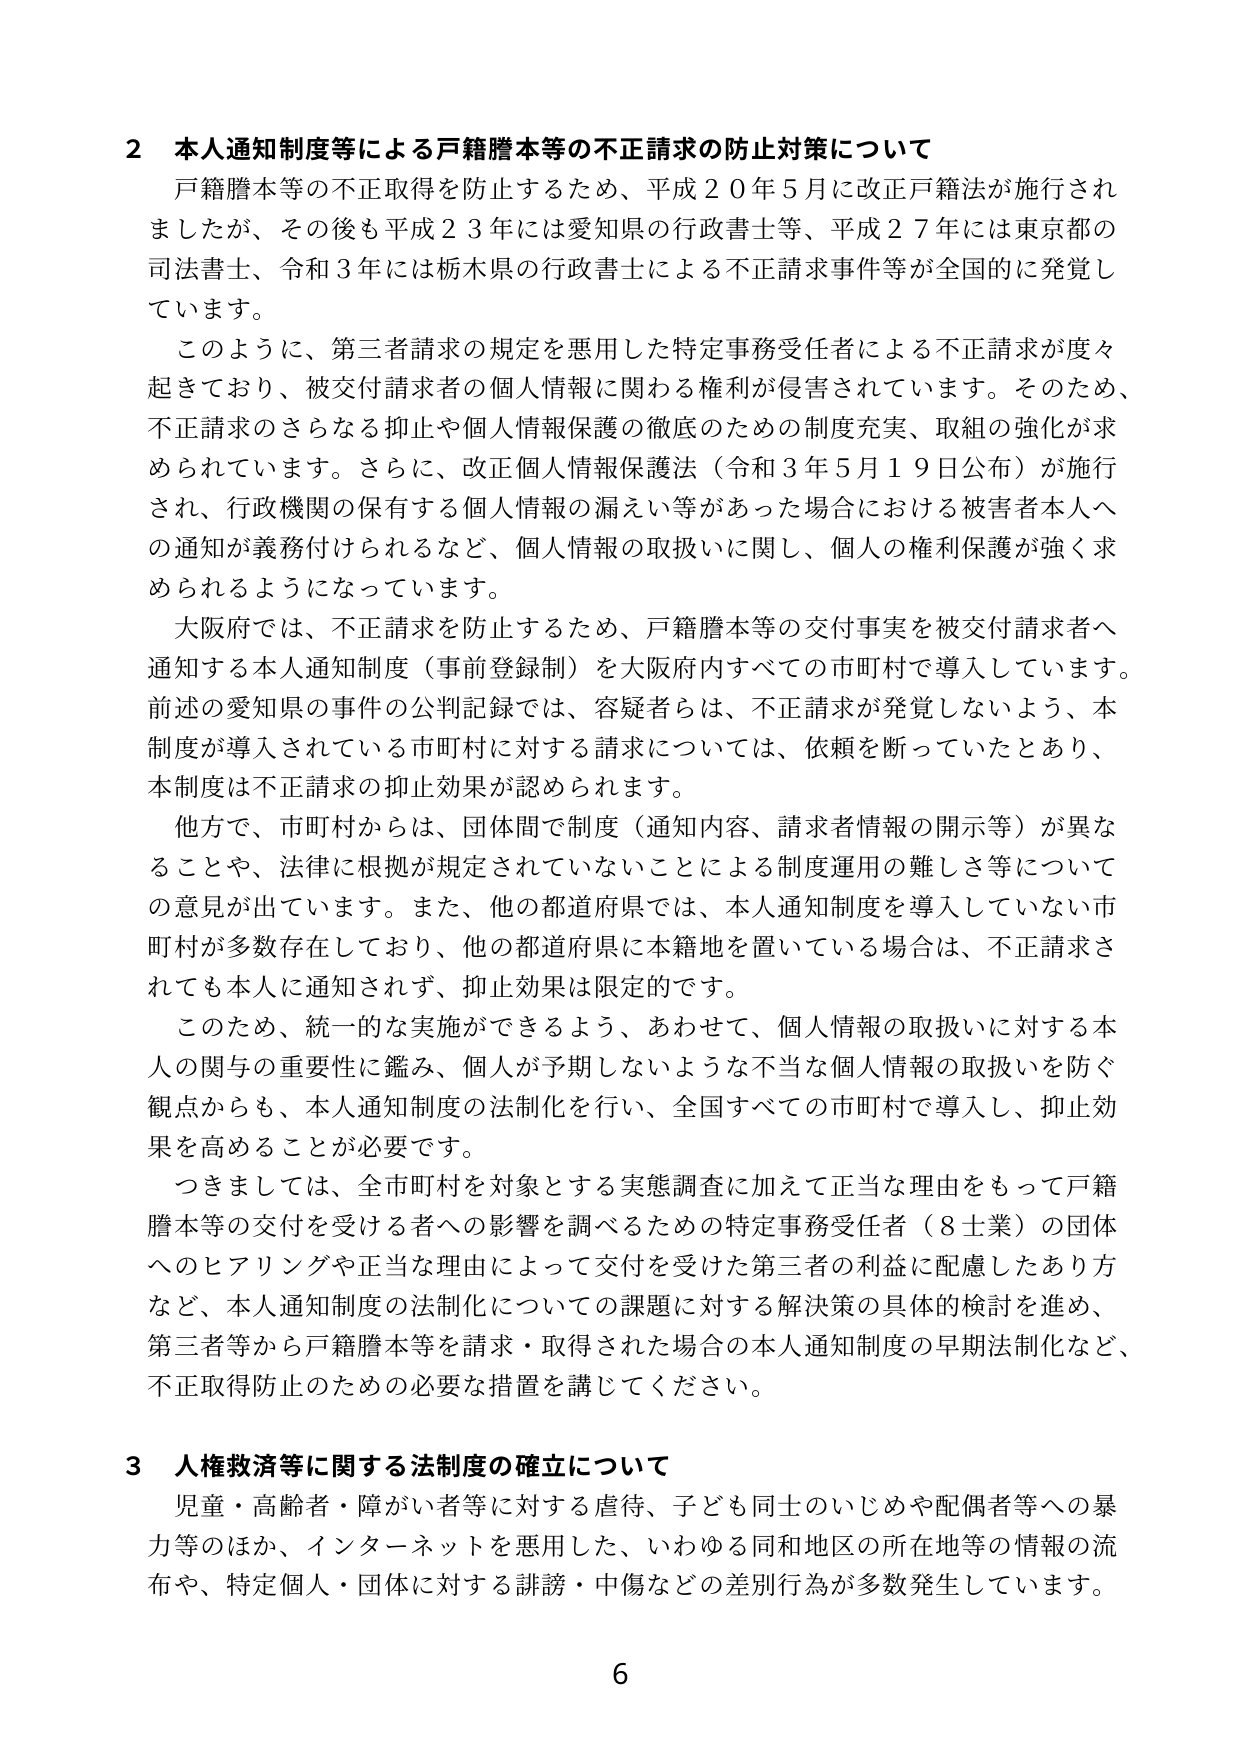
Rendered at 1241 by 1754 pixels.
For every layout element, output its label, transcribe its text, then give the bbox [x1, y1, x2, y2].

text ２ 本人通知制度等による戸籍謄本等の不正請求の防止対策について [121, 128, 1119, 168]
text このように、第三者請求の規定を悪用した特定事務受任者による不正請求が度々起きており、被交付請求者の個人情報に関わる権利が侵害されています。そのため、不正請求のさらなる抑止や個人情報保護の徹底のための制度充実、取組の強化が求められています。さらに、改正個人情報保護法（令和３年５月１９日公布）が施行され、行政機関の保有する個人情報の漏えい等があった場合における被害者本人への通知が義務付けられるなど、個人情報の取扱いに関し、個人の権利保護が強く求められるようになっています。 [148, 327, 1119, 607]
text つきましては、全市町村を対象とする実態調査に加えて正当な理由をもって戸籍謄本等の交付を受ける者への影響を調べるための特定事務受任者（８士業）の団体へのヒアリングや正当な理由によって交付を受けた第三者の利益に配慮したあり方など、本人通知制度の法制化についての課題に対する解決策の具体的検討を進め、第三者等から戸籍謄本等を請求・取得された場合の本人通知制度の早期法制化など、不正取得防止のための必要な措置を講じてください。 [148, 1165, 1119, 1404]
text 他方で、市町村からは、団体間で制度（通知内容、請求者情報の開示等）が異なることや、法律に根拠が規定されていないことによる制度運用の難しさ等についての意見が出ています。また、他の都道府県では、本人通知制度を導入していない市町村が多数存在しており、他の都道府県に本籍地を置いている場合は、不正請求されても本人に通知されず、抑止効果は限定的です。 [148, 806, 1119, 1006]
text 児童・高齢者・障がい者等に対する虐待、子ども同士のいじめや配偶者等への暴力等のほか、インターネットを悪用した、いわゆる同和地区の所在地等の情報の流布や、特定個人・団体に対する誹謗・中傷などの差別行為が多数発生しています。 [148, 1484, 1119, 1604]
text このため、統一的な実施ができるよう、あわせて、個人情報の取扱いに対する本人の関与の重要性に鑑み、個人が予期しないような不当な個人情報の取扱いを防ぐ観点からも、本人通知制度の法制化を行い、全国すべての市町村で導入し、抑止効果を高めることが必要です。 [148, 1006, 1119, 1165]
text 戸籍謄本等の不正取得を防止するため、平成２０年５月に改正戸籍法が施行されましたが、その後も平成２３年には愛知県の行政書士等、平成２７年には東京都の司法書士、令和３年には栃木県の行政書士による不正請求事件等が全国的に発覚しています。 [148, 168, 1119, 327]
text 大阪府では、不正請求を防止するため、戸籍謄本等の交付事実を被交付請求者へ通知する本人通知制度（事前登録制）を大阪府内すべての市町村で導入しています。前述の愛知県の事件の公判記録では、容疑者らは、不正請求が発覚しないよう、本制度が導入されている市町村に対する請求については、依頼を断っていたとあり、本制度は不正請求の抑止効果が認められます。 [148, 607, 1119, 806]
text ３ 人権救済等に関する法制度の確立について [121, 1444, 1119, 1484]
